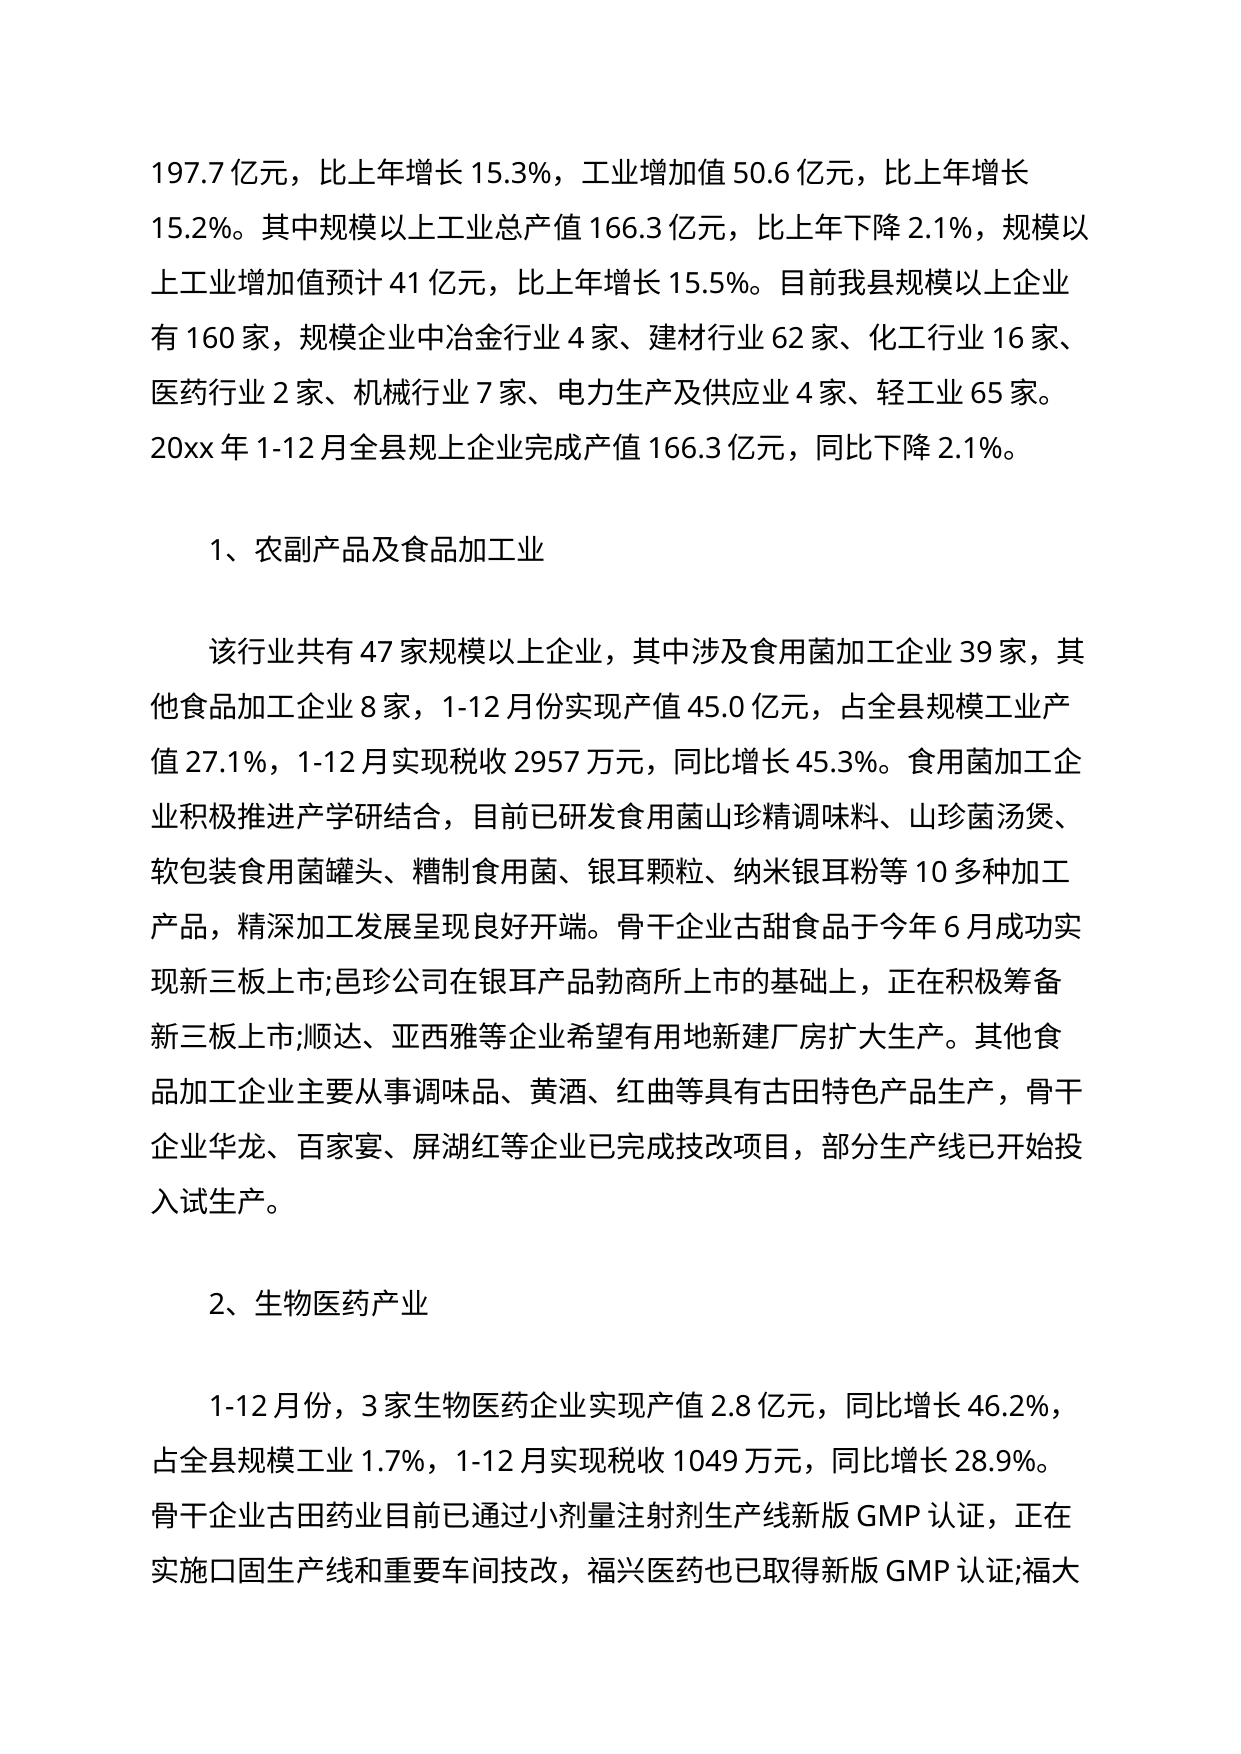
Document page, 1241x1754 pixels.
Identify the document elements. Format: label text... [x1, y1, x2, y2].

text 2、生物医药产业 [150, 1280, 1090, 1323]
text 该行业共有47家规模以上企业，其中涉及食用菌加工企业39家，其他食品加工企业8家，1-12月份实现产值45.0亿元，占全县规模工业产值27.1%，1-12月实现税收2957万元，同比增长45.3%。食用菌加工企业积极推进产学研结合，目前已研发食用菌山珍精调味料、山珍菌汤煲、软包装食用菌罐头、糟制食用菌、银耳颗粒、纳米银耳粉等10多种加工产品，精深加工发展呈现良好开端。骨干企业古甜食品于今年6月成功实现新三板上市;邑珍公司在银耳产品勃商所上市的基础上，正在积极筹备新三板上市;顺达、亚西雅等企业希望有用地新建厂房扩大生产。其他食品加工企业主要从事调味品、黄酒、红曲等具有古田特色产品生产，骨干企业华龙、百家宴、屏湖红等企业已完成技改项目，部分生产线已开始投入试生产。 [150, 629, 1090, 1221]
text 1、农副产品及食品加工业 [150, 527, 1090, 569]
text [150, 150, 1090, 467]
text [150, 1382, 1090, 1590]
